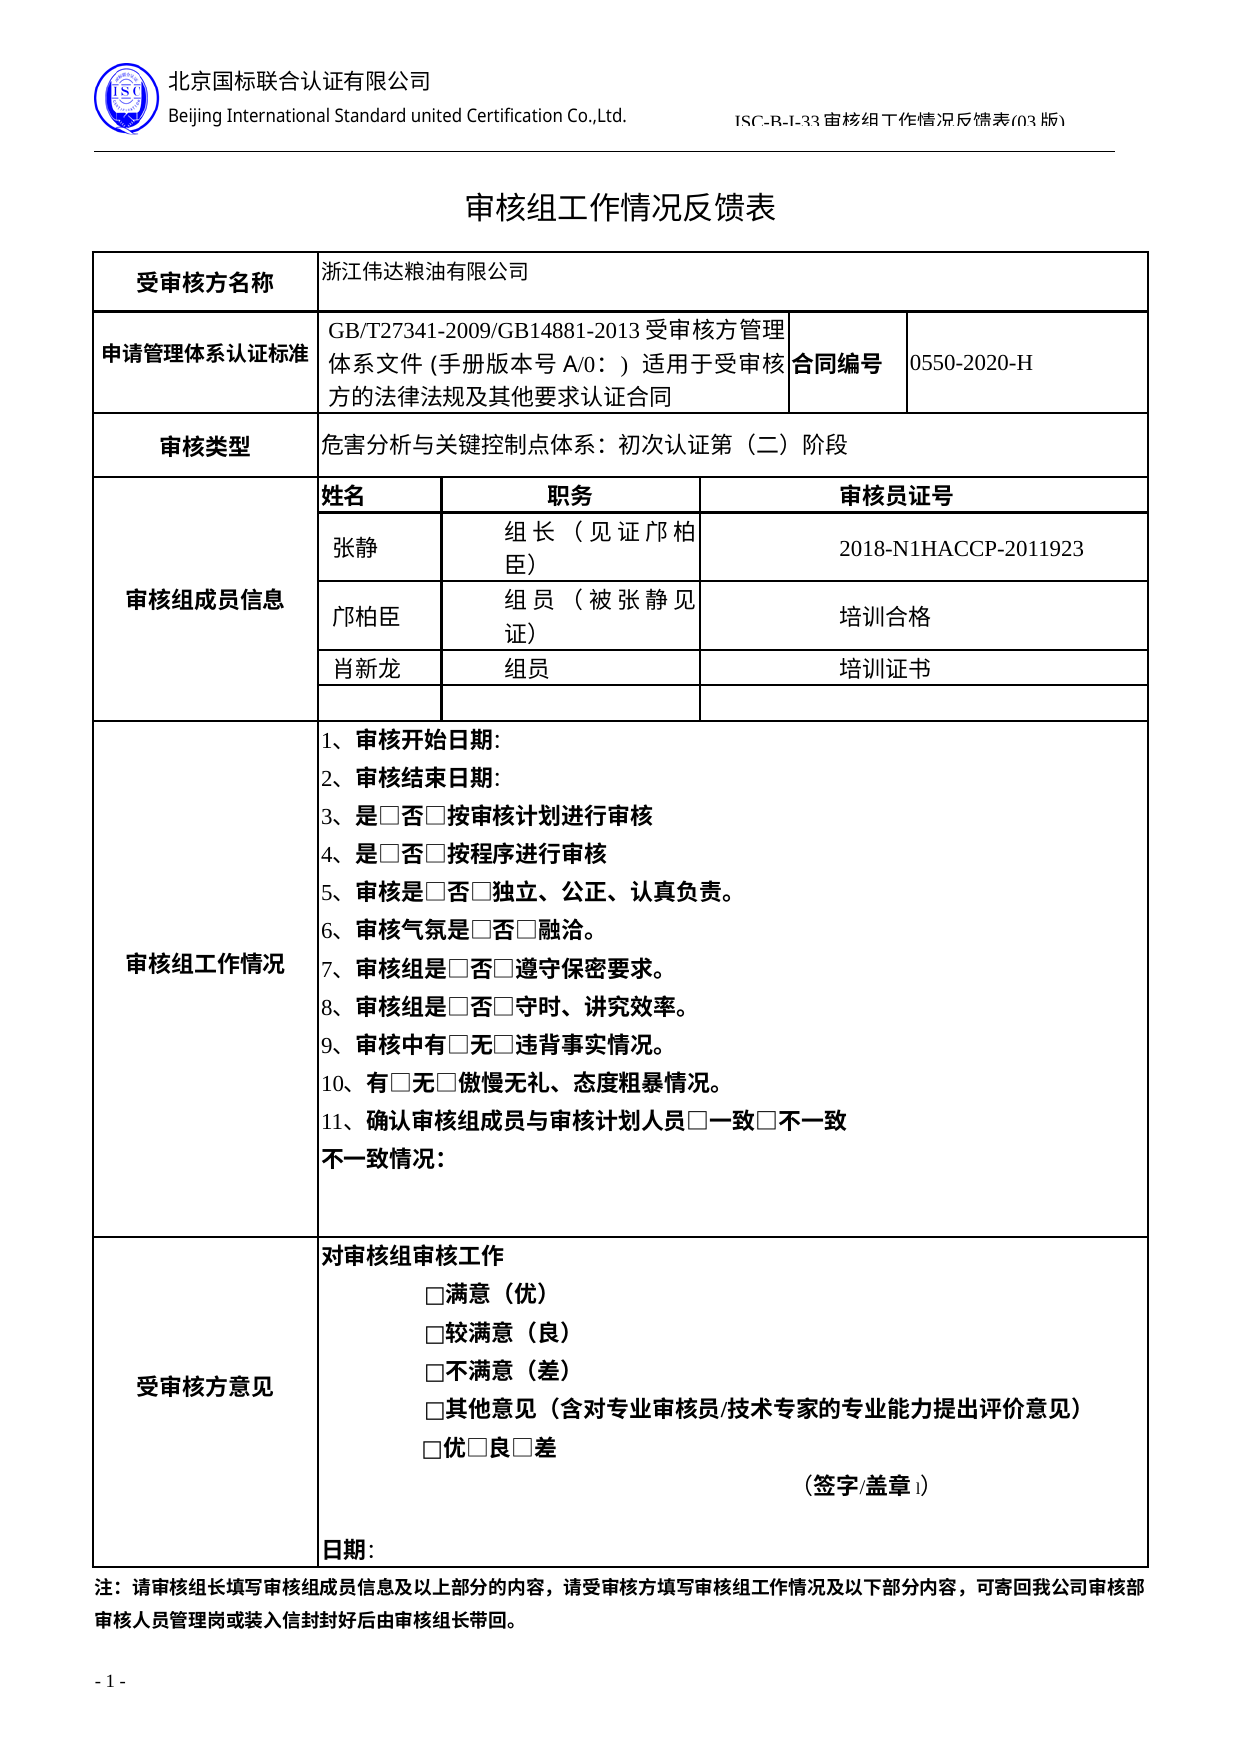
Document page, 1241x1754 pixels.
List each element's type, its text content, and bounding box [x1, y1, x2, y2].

table_cell 合同编号 [790, 313, 906, 412]
text 审核组工作情况反馈表 [94, 183, 1146, 228]
text 注：请审核组长填写审核组成员信息及以上部分的内容，请受审核方填写审核组工作情况及以下部分内容，可寄回我公司审核部审核人员管理岗或装入信封封好后由审核组长带回。 [94, 1568, 1146, 1634]
table_cell 危害分析与关键控制点体系：初次认证第（二）阶段 [319, 414, 1147, 476]
table_header 浙江伟达粮油有限公司 [319, 253, 1147, 310]
table_cell 组员 [443, 651, 699, 684]
table_cell 张静 [319, 514, 440, 580]
table_header 受审核方名称 [94, 253, 317, 310]
table_cell [319, 686, 440, 720]
table_cell 组员（被张静见证） [443, 582, 699, 649]
table_cell 受审核方意见 [94, 1238, 317, 1566]
table_cell 申请管理体系认证标准 [94, 313, 317, 412]
table_cell 职务 [443, 478, 699, 511]
table_cell [701, 686, 1147, 720]
table_cell 邝柏臣 [319, 582, 440, 649]
table_cell 姓名 [319, 478, 440, 511]
table_cell 对审核组审核工作 □满意（优） □较满意（良） □不满意（差） □其他意见（含对专业审核员/技术专家的专业能力提出评价意见） □优□良□差 （签字/盖章l） 日期： [319, 1238, 1147, 1566]
table_cell 审核组工作情况 [94, 722, 317, 1236]
table_cell 2018-N1HACCP-2011923 [701, 514, 1147, 580]
table_cell 培训证书 [701, 651, 1147, 684]
table_cell 1、审核开始日期： 2、审核结束日期： 3、是□否□按审核计划进行审核 4、是□否□按程序进行审核 5、审核是□否□独立、公正、认真负责。 6、审核气氛是□否□融洽。 7、审核组是□否□遵守保密要求。 8、审核组是□否□守时、讲究效率。 9、审核中有□无□违背事实情况。 10、有□无□傲慢无礼、态度粗暴情况。 11、确认审核组成员与审核计划人员□一致□不一致 不一致情况： [319, 722, 1147, 1236]
table_cell 培训合格 [701, 582, 1147, 649]
table_cell 审核员证号 [701, 478, 1147, 511]
table_cell [443, 686, 699, 720]
table_cell 0550-2020-H [908, 313, 1147, 412]
table_cell 审核组成员信息 [94, 478, 317, 720]
table_cell 肖新龙 [319, 651, 440, 684]
picture [94, 63, 162, 135]
table_cell 组长（见证邝柏臣） [443, 514, 699, 580]
table_cell GB/T27341-2009/GB14881-2013受审核方管理体系文件 (手册版本号A/0：) 适用于受审核方的法律法规及其他要求认证合同 [319, 313, 788, 412]
table_cell 审核类型 [94, 414, 317, 476]
